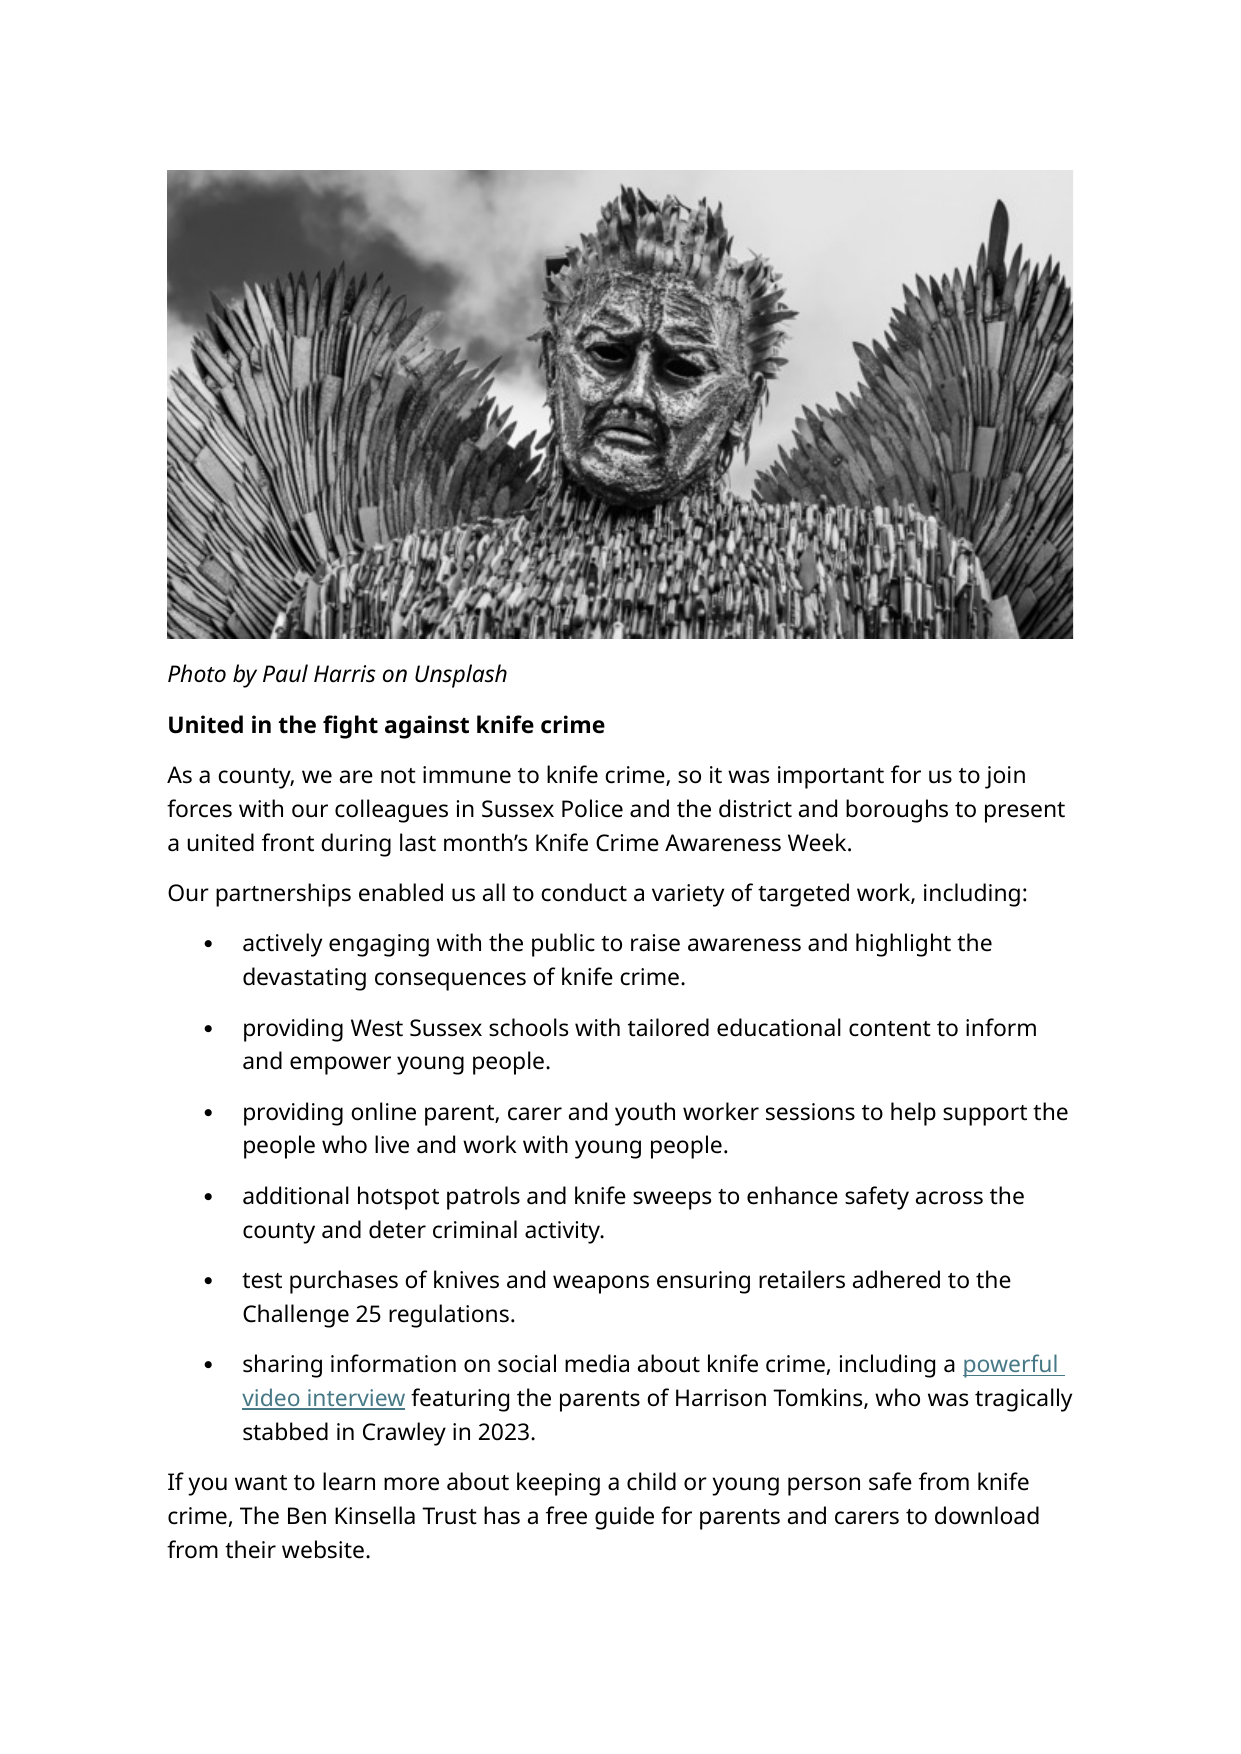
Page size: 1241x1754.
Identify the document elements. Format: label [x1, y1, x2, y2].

picture [167, 170, 1074, 639]
